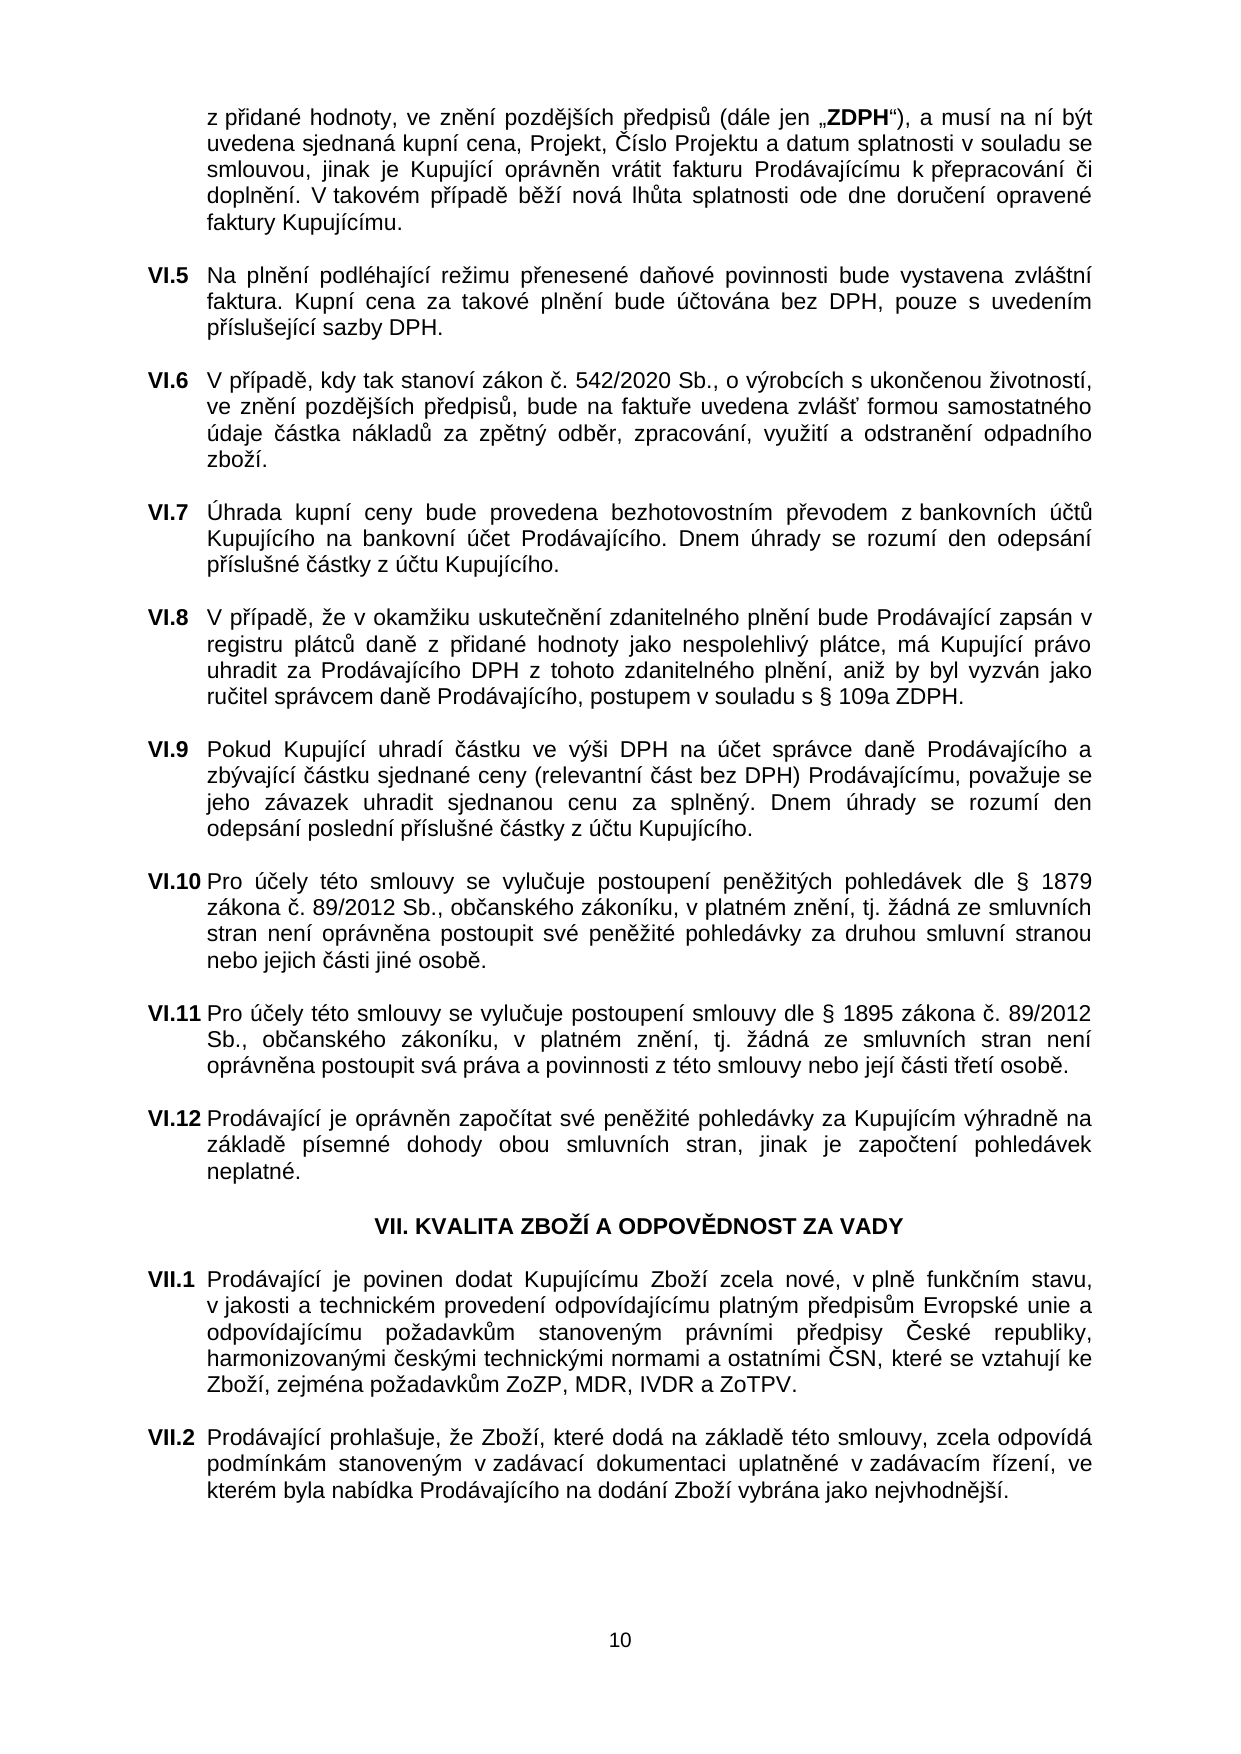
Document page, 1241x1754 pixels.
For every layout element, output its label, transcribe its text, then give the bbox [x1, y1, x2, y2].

text Pokud Kupující uhradí částku ve výši DPH na účet správce daně Prodávajícího a zbývající částku sjednané ceny (relevantní část bez DPH) Prodávajícímu, považuje se jeho závazek uhradit sjednanou cenu za splněný. Dnem úhrady se rozumí den odepsání poslední příslušné částky z účtu Kupujícího. [148, 736, 1093, 841]
text Pro účely této smlouvy se vylučuje postoupení peněžitých pohledávek dle § 1879 zákona č. 89/2012 Sb., občanského zákoníku, v platném znění, tj. žádná ze smluvních stran není oprávněna postoupit své peněžité pohledávky za druhou smluvní stranou nebo jejich části jiné osobě. [148, 868, 1093, 973]
text Prodávající prohlašuje, že Zboží, které dodá na základě této smlouvy, zcela odpovídá podmínkám stanoveným v zadávací dokumentaci uplatněné v zadávacím řízení, ve kterém byla nabídka Prodávajícího na dodání Zboží vybrána jako nejvhodnější. [148, 1424, 1093, 1503]
text V případě, že v okamžiku uskutečnění zdanitelného plnění bude Prodávající zapsán v registru plátců daně z přidané hodnoty jako nespolehlivý plátce, má Kupující právo uhradit za Prodávajícího DPH z tohoto zdanitelného plnění, aniž by byl vyzván jako ručitel správcem daně Prodávajícího, postupem v souladu s § 109a ZDPH. [148, 604, 1093, 709]
subtitle Kvalita zboží a odpovědnost za vady [185, 1210, 1093, 1239]
text Pro účely této smlouvy se vylučuje postoupení smlouvy dle § 1895 zákona č. 89/2012 Sb., občanského zákoníku, v platném znění, tj. žádná ze smluvních stran není oprávněna postoupit svá práva a povinnosti z této smlouvy nebo její části třetí osobě. [148, 999, 1093, 1078]
text Prodávající je oprávněn započítat své peněžité pohledávky za Kupujícím výhradně na základě písemné dohody obou smluvních stran, jinak je započtení pohledávek neplatné. [148, 1105, 1093, 1184]
text Na plnění podléhající režimu přenesené daňové povinnosti bude vystavena zvláštní faktura. Kupní cena za takové plnění bude účtována bez DPH, pouze s uvedením příslušející sazby DPH. [148, 262, 1093, 341]
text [148, 103, 1093, 235]
text Prodávající je povinen dodat Kupujícímu Zboží zcela nové, v plně funkčním stavu, v jakosti a technickém provedení odpovídajícímu platným předpisům Evropské unie a odpovídajícímu požadavkům stanoveným právními předpisy České republiky, harmonizovanými českými technickými normami a ostatními ČSN, které se vztahují ke Zboží, zejména požadavkům ZoZP, MDR, IVDR a ZoTPV. [148, 1266, 1093, 1398]
text V případě, kdy tak stanoví zákon č. 542/2020 Sb., o výrobcích s ukončenou životností, ve znění pozdějších předpisů, bude na faktuře uvedena zvlášť formou samostatného údaje částka nákladů za zpětný odběr, zpracování, využití a odstranění odpadního zboží. [148, 367, 1093, 472]
text Úhrada kupní ceny bude provedena bezhotovostním převodem z bankovních účtů Kupujícího na bankovní účet Prodávajícího. Dnem úhrady se rozumí den odepsání příslušné částky z účtu Kupujícího. [148, 499, 1093, 578]
